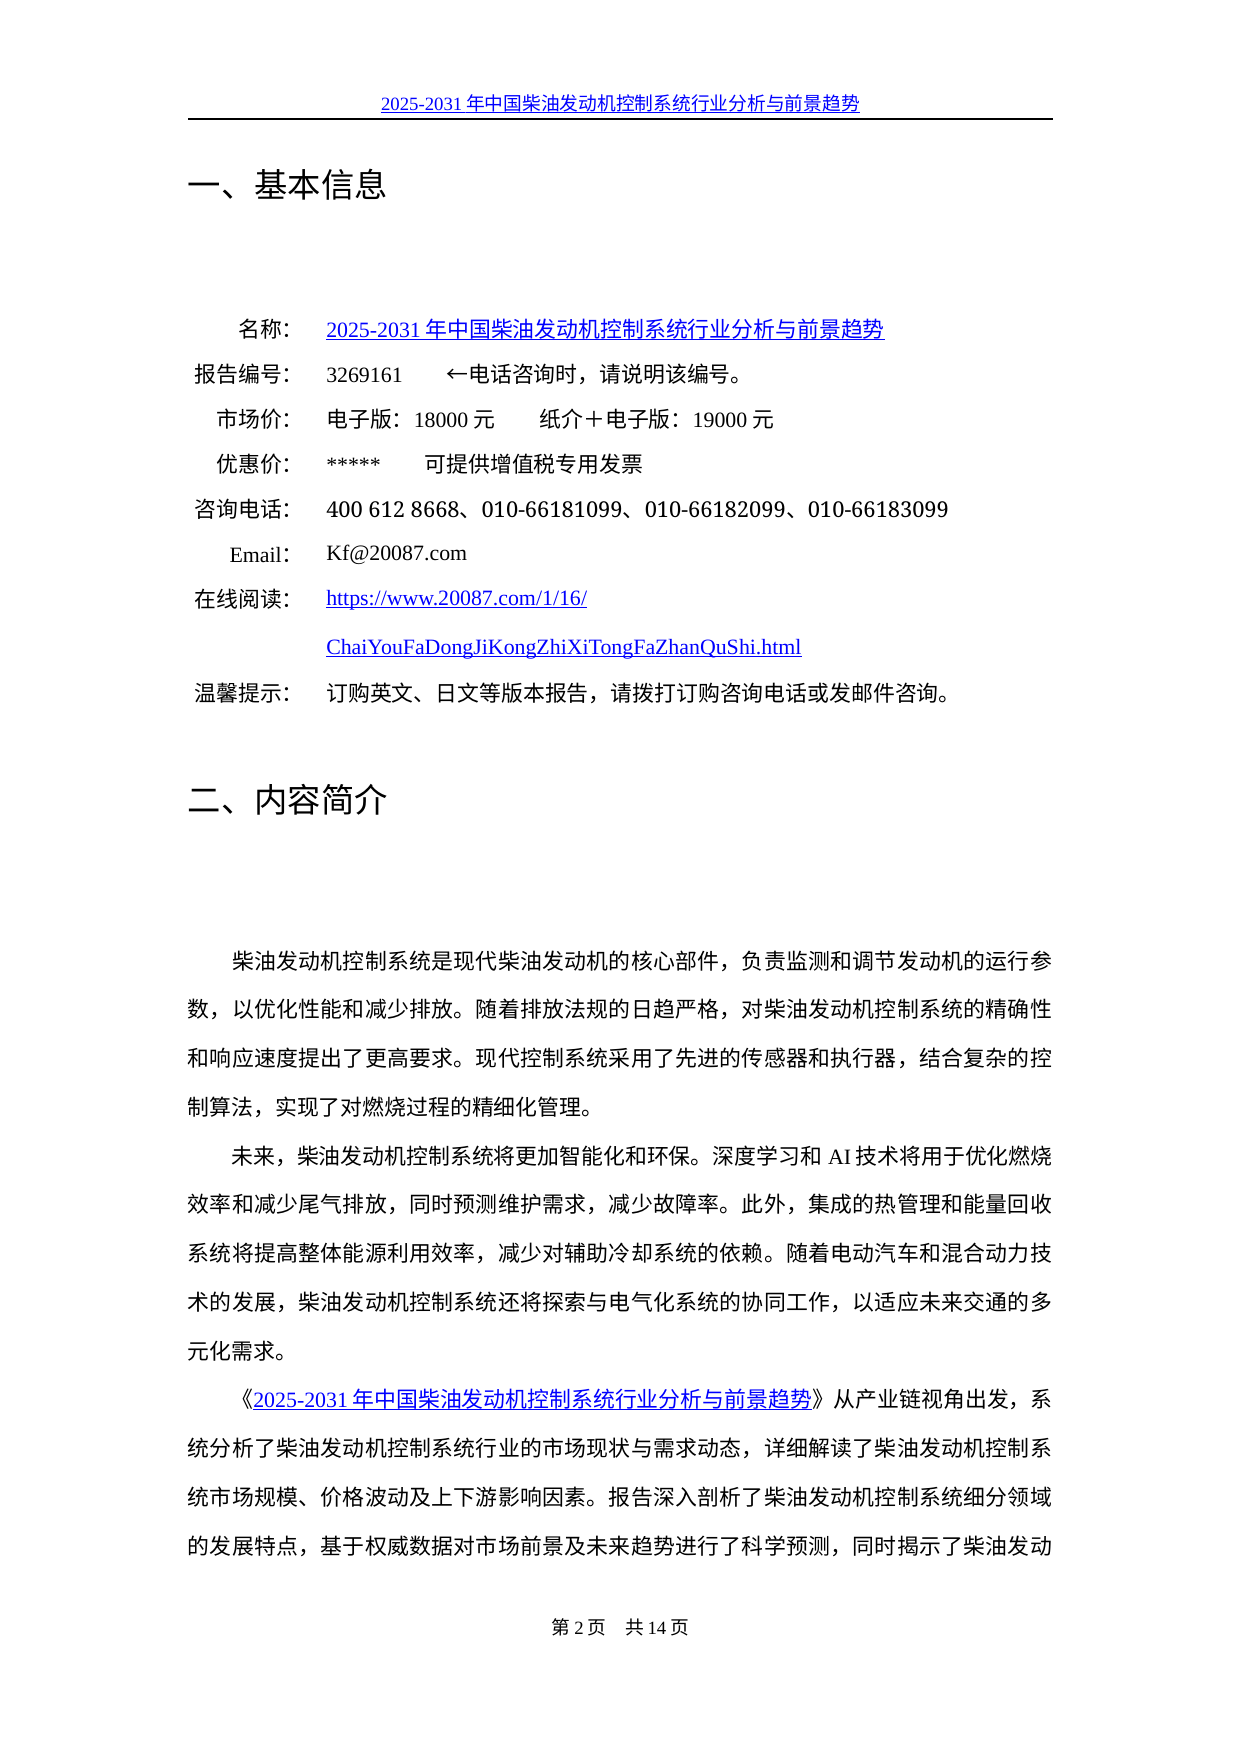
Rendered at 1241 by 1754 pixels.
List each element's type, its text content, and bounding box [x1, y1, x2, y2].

table_cell 3269161 ←电话咨询时，请说明该编号。 [315, 357, 1073, 402]
table_cell 订购英文、日文等版本报告，请拨打订购咨询电话或发邮件咨询。 [315, 675, 1073, 720]
table_cell 优惠价： [167, 447, 315, 492]
table_cell 报告编号： [167, 357, 315, 402]
table_cell [315, 582, 1073, 675]
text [187, 943, 1053, 1561]
table_cell 咨询电话： [167, 492, 315, 537]
title 一、基本信息 [187, 150, 1053, 215]
table_cell 电子版：18000 元 纸介＋电子版：19000 元 [315, 402, 1073, 447]
table_cell Kf@20087.com [315, 537, 1073, 582]
table_cell 在线阅读： [167, 582, 315, 675]
table_cell 温馨提示： [167, 675, 315, 720]
title 二、内容简介 [187, 766, 1053, 831]
table_cell Email： [167, 537, 315, 582]
table_header 名称： [167, 312, 315, 357]
table_cell 400 612 8668、010-66181099、010-66182099、010-66183099 [315, 492, 1073, 537]
table_cell 市场价： [167, 402, 315, 447]
table_cell ***** 可提供增值税专用发票 [315, 447, 1073, 492]
table_header 2025-2031年中国柴油发动机控制系统行业分析与前景趋势 [315, 312, 1073, 357]
